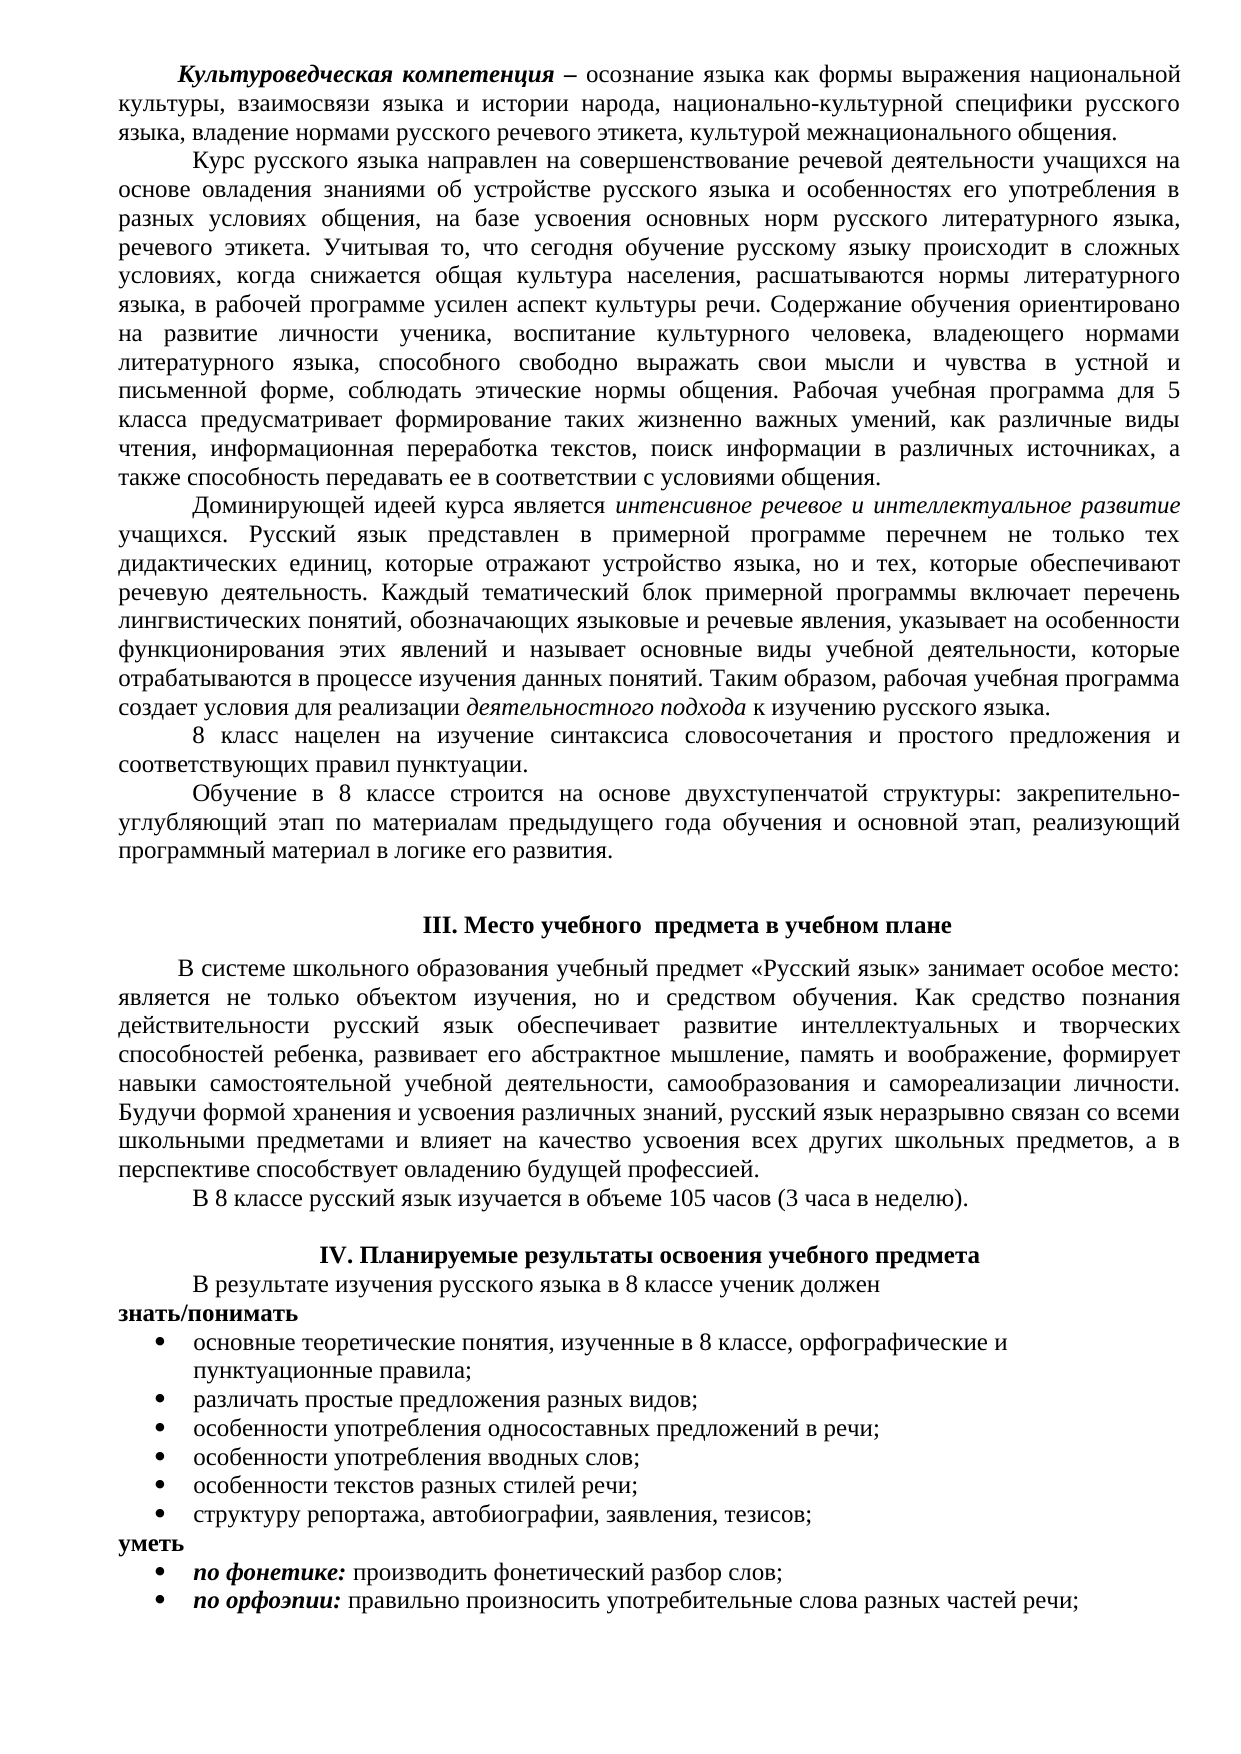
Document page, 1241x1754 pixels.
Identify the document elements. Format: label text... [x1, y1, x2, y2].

text IV. Планируемые результаты освоения учебного предмета [118, 1240, 1181, 1269]
list особенности текстов разных стилей речи; [156, 1470, 1181, 1499]
text Обучение в 8 классе строится на основе двухступенчатой структуры: закрепительно-углубляющий этап по материалам предыдущего года обучения и основной этап, реализующий программный материал в логике его развития. [118, 778, 1181, 864]
list особенности употребления вводных слов; [156, 1442, 1181, 1470]
text Доминирующей идеей курса является интенсивное речевое и интеллектуальное развитие учащихся. Русский язык представлен в примерной программе перечнем не только тех дидактических единиц, которые отражают устройство языка, но и тех, которые обеспечивают речевую деятельность. Каждый тематический блок примерной программы включает перечень лингвистических понятий, обозначающих языковые и речевые явления, указывает на особенности функционирования этих явлений и называет основные виды учебной деятельности, которые отрабатываются в процессе изучения данных понятий. Таким образом, рабочая учебная программа создает условия для реализации деятельностного подхода к изучению русского языка. [118, 490, 1181, 720]
text В 8 классе русский язык изучается в объеме 105 часов (3 часа в неделю). [118, 1183, 1181, 1212]
text знать/понимать [118, 1298, 1181, 1327]
list особенности употребления односоставных предложений в речи; [156, 1413, 1181, 1442]
text В системе школьного образования учебный предмет «Русский язык» занимает особое место: является не только объектом изучения, но и средством обучения. Как средство познания действительности русский язык обеспечивает развитие интеллектуальных и творческих способностей ребенка, развивает его абстрактное мышление, память и воображение, формирует навыки самостоятельной учебной деятельности, самообразования и самореализации личности. Будучи формой хранения и усвоения различных знаний, русский язык неразрывно связан со всеми школьными предметами и влияет на качество усвоения всех других школьных предметов, а в перспективе способствует овладению будущей профессией. [118, 953, 1181, 1183]
text III. Место учебного предмета в учебном плане [193, 910, 1181, 938]
text В результате изучения русского языка в 8 классе ученик должен [118, 1269, 1181, 1298]
list основные теоретические понятия, изученные в 8 классе, орфографические и пунктуационные правила; [156, 1327, 1181, 1384]
text 8 класс нацелен на изучение синтаксиса словосочетания и простого предложения и соответствующих правил пунктуации. [118, 720, 1181, 778]
text Культуроведческая компетенция – осознание языка как формы выражения национальной культуры, взаимосвязи языка и истории народа, национально-культурной специфики русского языка, владение нормами русского речевого этикета, культурой межнационального общения. [118, 59, 1181, 145]
list по фонетике: производить фонетический разбор слов; [156, 1557, 1181, 1585]
list по орфоэпии: правильно произносить употребительные слова разных частей речи; [156, 1585, 1181, 1614]
text Курс русского языка направлен на совершенствование речевой деятельности учащихся на основе овладения знаниями об устройстве русского языка и особенностях его употребления в разных условиях общения, на базе усвоения основных норм русского литературного языка, речевого этикета. Учитывая то, что сегодня обучение русскому языку происходит в сложных условиях, когда снижается общая культура населения, расшатываются нормы литературного языка, в рабочей программе усилен аспект культуры речи. Содержание обучения ориентировано на развитие личности ученика, воспитание культурного человека, владеющего нормами литературного языка, способного свободно выражать свои мысли и чувства в устной и письменной форме, соблюдать этические нормы общения. Рабочая учебная программа для 5 класса предусматривает формирование таких жизненно важных умений, как различные виды чтения, информационная переработка текстов, поиск информации в различных источниках, а также способность передавать ее в соответствии с условиями общения. [118, 145, 1181, 490]
list структуру репортажа, автобиографии, заявления, тезисов; [156, 1499, 1181, 1528]
text уметь [118, 1528, 1181, 1557]
list различать простые предложения разных видов; [156, 1384, 1181, 1413]
